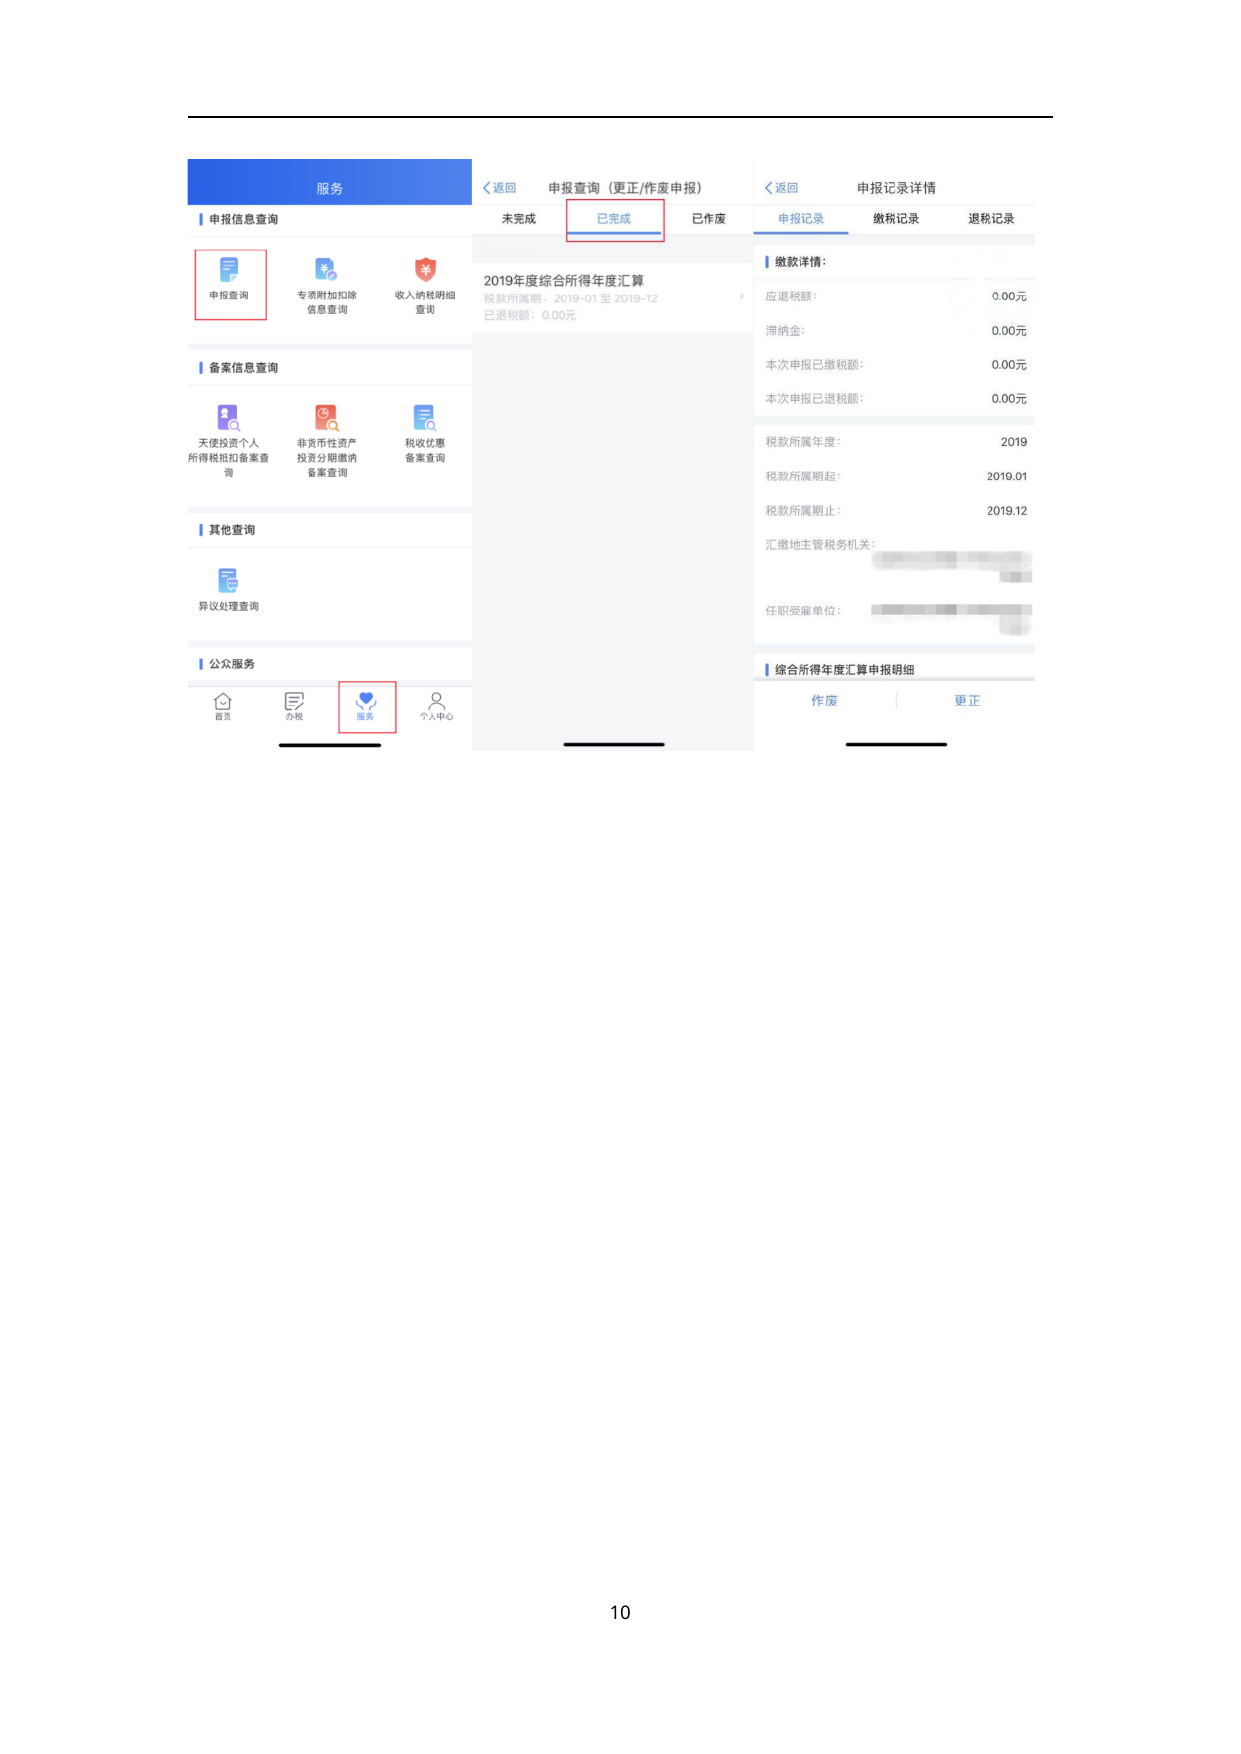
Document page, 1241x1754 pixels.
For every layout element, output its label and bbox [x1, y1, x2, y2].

picture [187, 159, 1035, 751]
